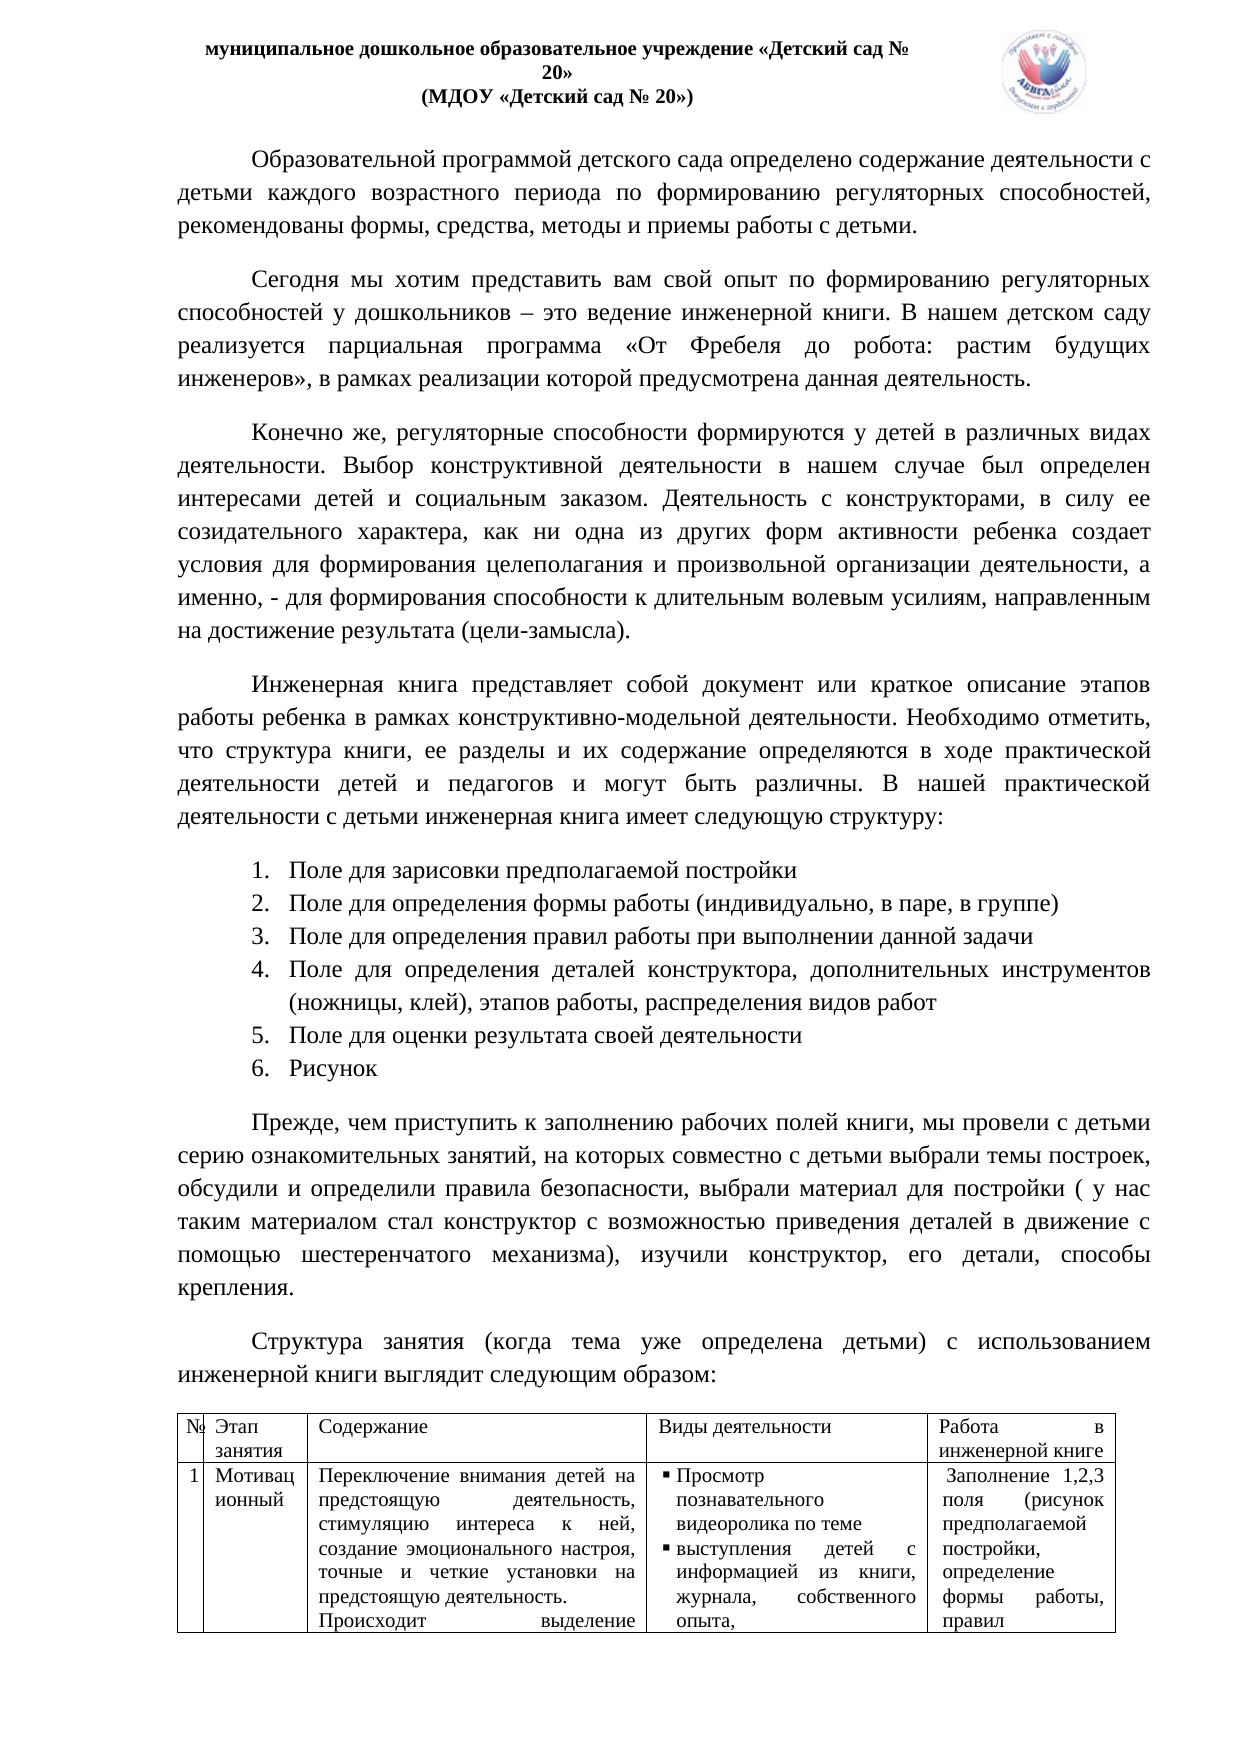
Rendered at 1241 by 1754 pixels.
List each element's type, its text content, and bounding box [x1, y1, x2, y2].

list Поле для определения правил работы при выполнении данной задачи [251, 921, 1152, 950]
table_header Работа в инженерной книге [928, 1414, 1115, 1462]
text Структура занятия (когда тема уже определена детьми) с использованием инженерной книги выглядит следующим образом: [177, 1326, 1152, 1388]
table_header № [178, 1414, 203, 1462]
text Прежде, чем приступить к заполнению рабочих полей книги, мы провели с детьми серию ознакомительных занятий, на которых совместно с детьми выбрали темы построек, обсудили и определили правила безопасности, выбрали материал для постройки ( у нас таким материалом стал конструктор с возможностью приведения деталей в движение с помощью шестеренчатого механизма), изучили конструктор, его детали, способы крепления. [177, 1107, 1152, 1301]
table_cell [928, 1463, 1115, 1632]
table_header Виды деятельности [647, 1414, 927, 1462]
list Рисунок [251, 1053, 1152, 1082]
picture [1001, 30, 1087, 114]
list Поле для определения деталей конструктора, дополнительных инструментов (ножницы, клей), этапов работы, распределения видов работ [251, 954, 1152, 1016]
table_cell Мотивационный [204, 1463, 307, 1632]
list Поле для определения формы работы (индивидуально, в паре, в группе) [251, 888, 1152, 917]
text Сегодня мы хотим представить вам свой опыт по формированию регуляторных способностей у дошкольников – это ведение инженерной книги. В нашем детском саду реализуется парциальная программа «От Фребеля до робота: растим будущих инженеров», в рамках реализации которой предусмотрена данная деятельность. [177, 264, 1152, 392]
table_header Этап занятия [204, 1414, 307, 1462]
text Образовательной программой детского сада определено содержание деятельности с детьми каждого возрастного периода по формированию регуляторных способностей, рекомендованы формы, средства, методы и приемы работы с детьми. [177, 144, 1152, 239]
text Инженерная книга представляет собой документ или краткое описание этапов работы ребенка в рамках конструктивно-модельной деятельности. Необходимо отметить, что структура книги, ее разделы и их содержание определяются в ходе практической деятельности детей и педагогов и могут быть различны. В нашей практической деятельности с детьми инженерная книга имеет следующую структуру: [177, 669, 1152, 830]
list Поле для зарисовки предполагаемой постройки [251, 855, 1152, 884]
table_header Содержание [308, 1414, 646, 1462]
list Поле для оценки результата своей деятельности [251, 1020, 1152, 1049]
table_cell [308, 1463, 646, 1632]
table_cell 1 [178, 1463, 203, 1632]
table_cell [647, 1463, 927, 1632]
text Конечно же, регуляторные способности формируются у детей в различных видах деятельности. Выбор конструктивной деятельности в нашем случае был определен интересами детей и социальным заказом. Деятельность с конструкторами, в силу ее созидательного характера, как ни одна из других форм активности ребенка создает условия для формирования целеполагания и произвольной организации деятельности, а именно, - для формирования способности к длительным волевым усилиям, направленным на достижение результата (цели-замысла). [177, 417, 1152, 644]
